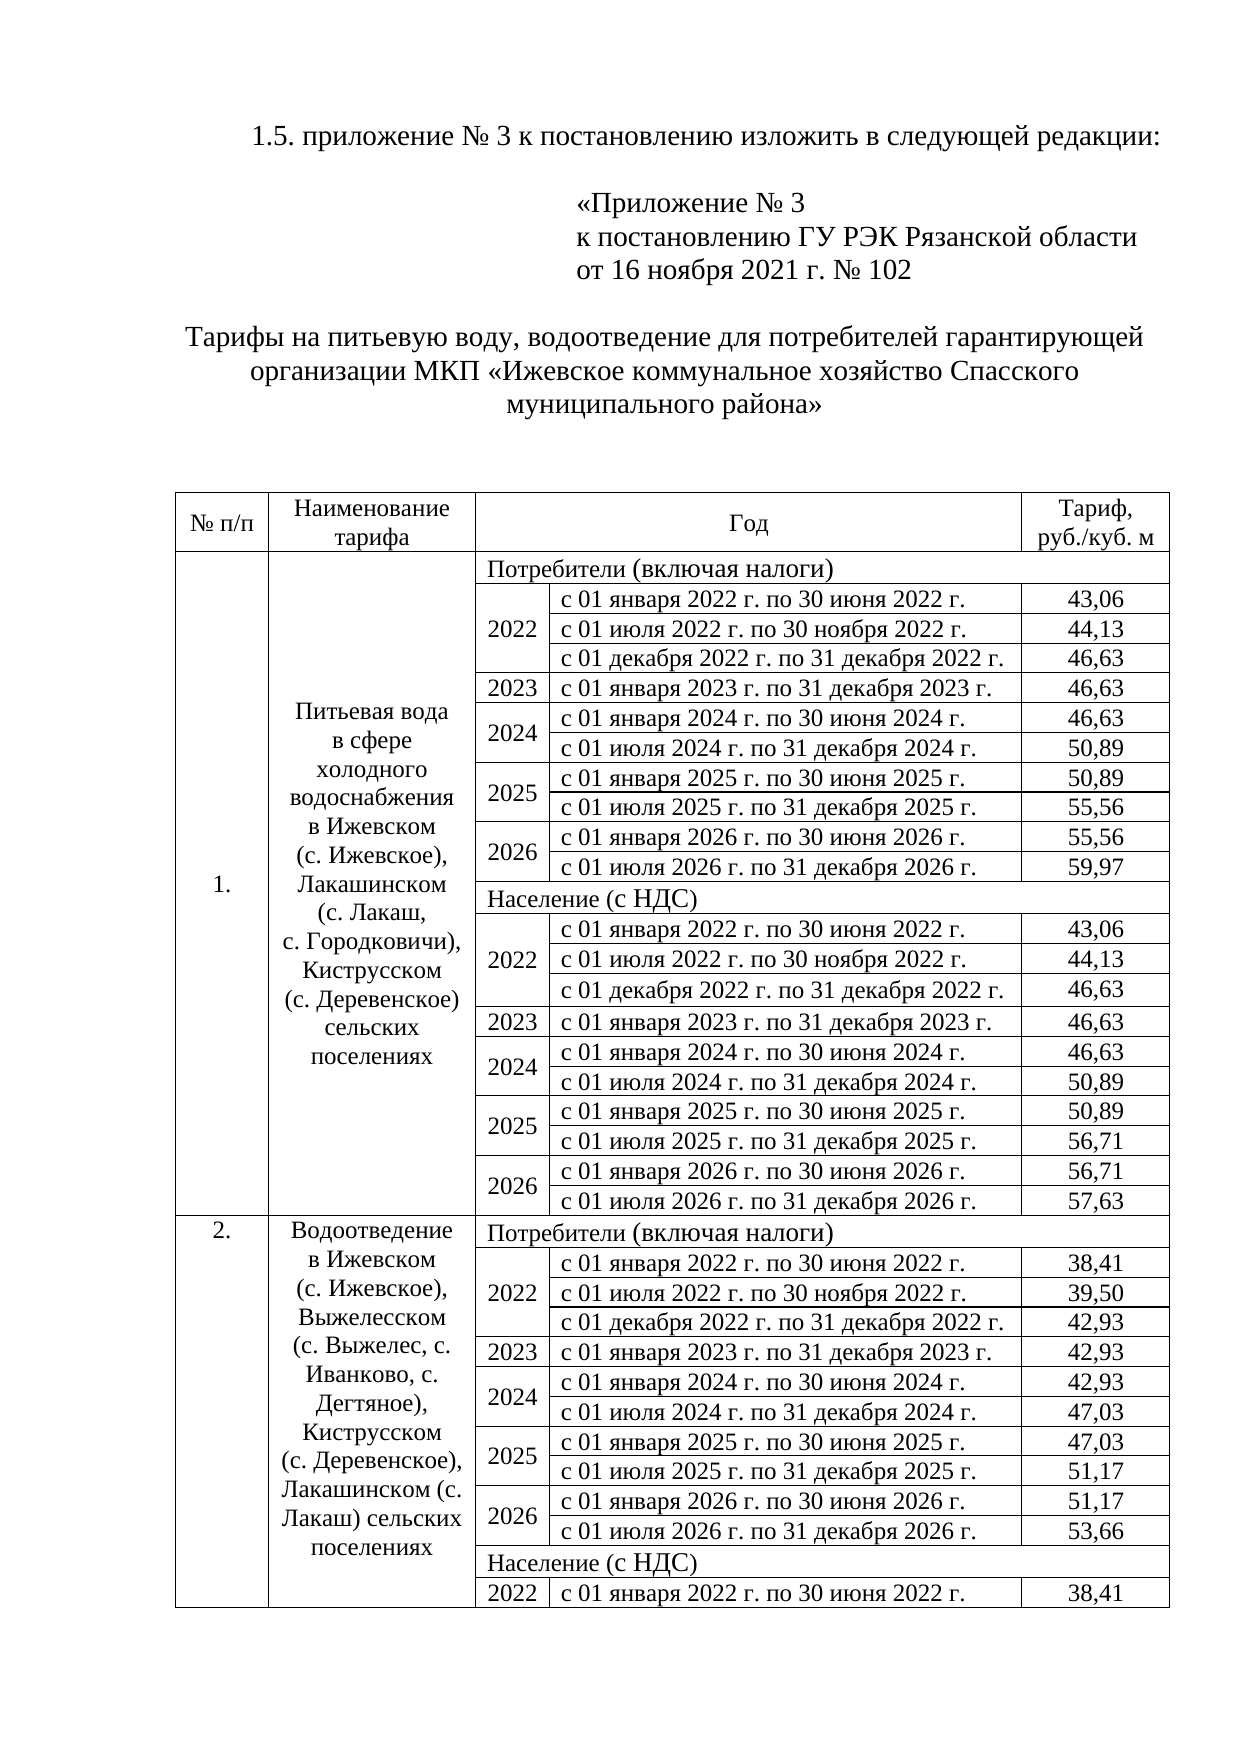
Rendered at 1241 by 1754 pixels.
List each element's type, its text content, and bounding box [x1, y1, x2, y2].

table_cell 47,03 [1022, 1397, 1169, 1426]
table_cell 2022 [476, 1578, 549, 1607]
table_cell с 01 июля 2025 г. по 31 декабря 2025 г. [550, 1126, 1021, 1155]
table_cell 2022 [476, 1248, 549, 1336]
table_header Год [476, 493, 1021, 551]
table_cell с 01 декабря 2022 г. по 31 декабря 2022 г. [550, 644, 1021, 672]
table_cell с 01 января 2023 г. по 31 декабря 2023 г. [550, 673, 1021, 702]
table_cell 53,66 [1022, 1516, 1169, 1545]
table_cell с 01 июля 2026 г. по 31 декабря 2026 г. [550, 852, 1021, 881]
table_cell с 01 июля 2026 г. по 31 декабря 2026 г. [550, 1186, 1021, 1214]
table_cell 39,50 [1022, 1278, 1169, 1306]
table_cell с 01 января 2026 г. по 30 июня 2026 г. [550, 1156, 1021, 1185]
table_cell 46,63 [1022, 1037, 1169, 1066]
table_cell 43,06 [1022, 584, 1169, 613]
table_cell с 01 января 2024 г. по 30 июня 2024 г. [550, 1037, 1021, 1066]
table_cell 50,89 [1022, 1067, 1169, 1095]
table_cell 2024 [476, 703, 549, 762]
table_cell 2023 [476, 673, 549, 702]
table_cell с 01 января 2023 г. по 31 декабря 2023 г. [550, 1337, 1021, 1366]
table_header Тариф, руб./куб. м [1022, 493, 1169, 551]
table_cell 50,89 [1022, 763, 1169, 791]
table_cell с 01 декабря 2022 г. по 31 декабря 2022 г. [550, 974, 1021, 1006]
table_cell 2025 [476, 763, 549, 821]
text 1.5. приложение № 3 к постановлению изложить в следующей редакции: [177, 118, 1240, 152]
table_cell 46,63 [1022, 974, 1169, 1006]
table_cell 42,93 [1022, 1337, 1169, 1366]
table_cell с 01 января 2024 г. по 30 июня 2024 г. [550, 703, 1021, 732]
table_cell 38,41 [1022, 1248, 1169, 1277]
table_cell Потребители (включая налоги) [476, 552, 1169, 583]
table_cell с 01 июля 2024 г. по 31 декабря 2024 г. [550, 733, 1021, 762]
table_cell 59,97 [1022, 852, 1169, 881]
text к постановлению ГУ РЭК Рязанской области [576, 219, 1152, 252]
table_cell 38,41 [1022, 1578, 1169, 1607]
table_cell с 01 июля 2022 г. по 30 ноября 2022 г. [550, 1278, 1021, 1306]
table_cell 55,56 [1022, 793, 1169, 821]
table_cell с 01 января 2026 г. по 30 июня 2026 г. [550, 1486, 1021, 1515]
table_cell 47,03 [1022, 1427, 1169, 1455]
table_cell с 01 июля 2024 г. по 31 декабря 2024 г. [550, 1397, 1021, 1426]
table_cell 42,93 [1022, 1308, 1169, 1336]
table_cell Потребители (включая налоги) [476, 1216, 1169, 1247]
table_cell 46,63 [1022, 1007, 1169, 1036]
table_cell Население (с НДС) [476, 882, 1169, 913]
table_cell с 01 января 2024 г. по 30 июня 2024 г. [550, 1367, 1021, 1396]
table_cell 46,63 [1022, 703, 1169, 732]
table_cell 44,13 [1022, 944, 1169, 973]
table_cell с 01 января 2025 г. по 30 июня 2025 г. [550, 1096, 1021, 1125]
table_cell 2024 [476, 1367, 549, 1426]
table_cell 50,89 [1022, 733, 1169, 762]
table_cell с 01 января 2025 г. по 30 июня 2025 г. [550, 763, 1021, 791]
table_cell 2026 [476, 1486, 549, 1545]
table_cell с 01 января 2023 г. по 31 декабря 2023 г. [550, 1007, 1021, 1036]
table_cell 42,93 [1022, 1367, 1169, 1396]
table_cell с 01 января 2025 г. по 30 июня 2025 г. [550, 1427, 1021, 1455]
table_cell с 01 июля 2022 г. по 30 ноября 2022 г. [550, 944, 1021, 973]
table_cell 2024 [476, 1037, 549, 1095]
table_cell с 01 июля 2024 г. по 31 декабря 2024 г. [550, 1067, 1021, 1095]
table_cell 2026 [476, 1156, 549, 1214]
table_cell 56,71 [1022, 1156, 1169, 1185]
table_cell с 01 июля 2022 г. по 30 ноября 2022 г. [550, 614, 1021, 642]
table_cell Водоотведение в Ижевском (с. Ижевское), Выжелесском (с. Выжелес, с. Иванково, с. Дегтяное), Киструсском (с. Деревенское), Лакашинском (с. Лакаш) сельских поселениях [269, 1216, 475, 1607]
table_cell 2. [176, 1216, 268, 1607]
table_cell Население (с НДС) [476, 1546, 1169, 1577]
table_cell 51,17 [1022, 1486, 1169, 1515]
subtitle Тарифы на питьевую воду, водоотведение для потребителей гарантирующей организации МКП «Ижевское коммунальное хозяйство Спасского муниципального района» [177, 319, 1152, 420]
text «Приложение № 3 [576, 185, 1152, 219]
table_header № п/п [176, 493, 268, 551]
table_cell 44,13 [1022, 614, 1169, 642]
table_cell 46,63 [1022, 644, 1169, 672]
table_cell 43,06 [1022, 914, 1169, 943]
table_cell с 01 декабря 2022 г. по 31 декабря 2022 г. [550, 1308, 1021, 1336]
table_cell 57,63 [1022, 1186, 1169, 1214]
table_cell с 01 января 2022 г. по 30 июня 2022 г. [550, 584, 1021, 613]
table_cell с 01 января 2022 г. по 30 июня 2022 г. [550, 1248, 1021, 1277]
table_cell 2025 [476, 1427, 549, 1485]
table_cell 2025 [476, 1096, 549, 1155]
table_cell 50,89 [1022, 1096, 1169, 1125]
table_header Наименование тарифа [269, 493, 475, 551]
table_cell 2026 [476, 822, 549, 881]
table_cell с 01 января 2026 г. по 30 июня 2026 г. [550, 822, 1021, 851]
table_cell с 01 июля 2025 г. по 31 декабря 2025 г. [550, 1456, 1021, 1485]
table_cell с 01 июля 2025 г. по 31 декабря 2025 г. [550, 793, 1021, 821]
text от 16 ноября 2021 г. № 102 [576, 252, 1152, 286]
table_cell 1. [176, 552, 268, 1214]
table_cell с 01 января 2022 г. по 30 июня 2022 г. [550, 914, 1021, 943]
table_cell 55,56 [1022, 822, 1169, 851]
table_cell 2022 [476, 584, 549, 672]
table_cell с 01 июля 2026 г. по 31 декабря 2026 г. [550, 1516, 1021, 1545]
table_cell 2023 [476, 1007, 549, 1036]
table_cell 56,71 [1022, 1126, 1169, 1155]
table_cell 2022 [476, 914, 549, 1006]
table_cell 2023 [476, 1337, 549, 1366]
table_cell с 01 января 2022 г. по 30 июня 2022 г. [550, 1578, 1021, 1607]
table_cell 51,17 [1022, 1456, 1169, 1485]
table_cell 46,63 [1022, 673, 1169, 702]
table_cell Питьевая вода в сфере холодного водоснабжения в Ижевском (с. Ижевское), Лакашинском (с. Лакаш, с. Городковичи), Киструсском (с. Деревенское) сельских поселениях [269, 552, 475, 1214]
